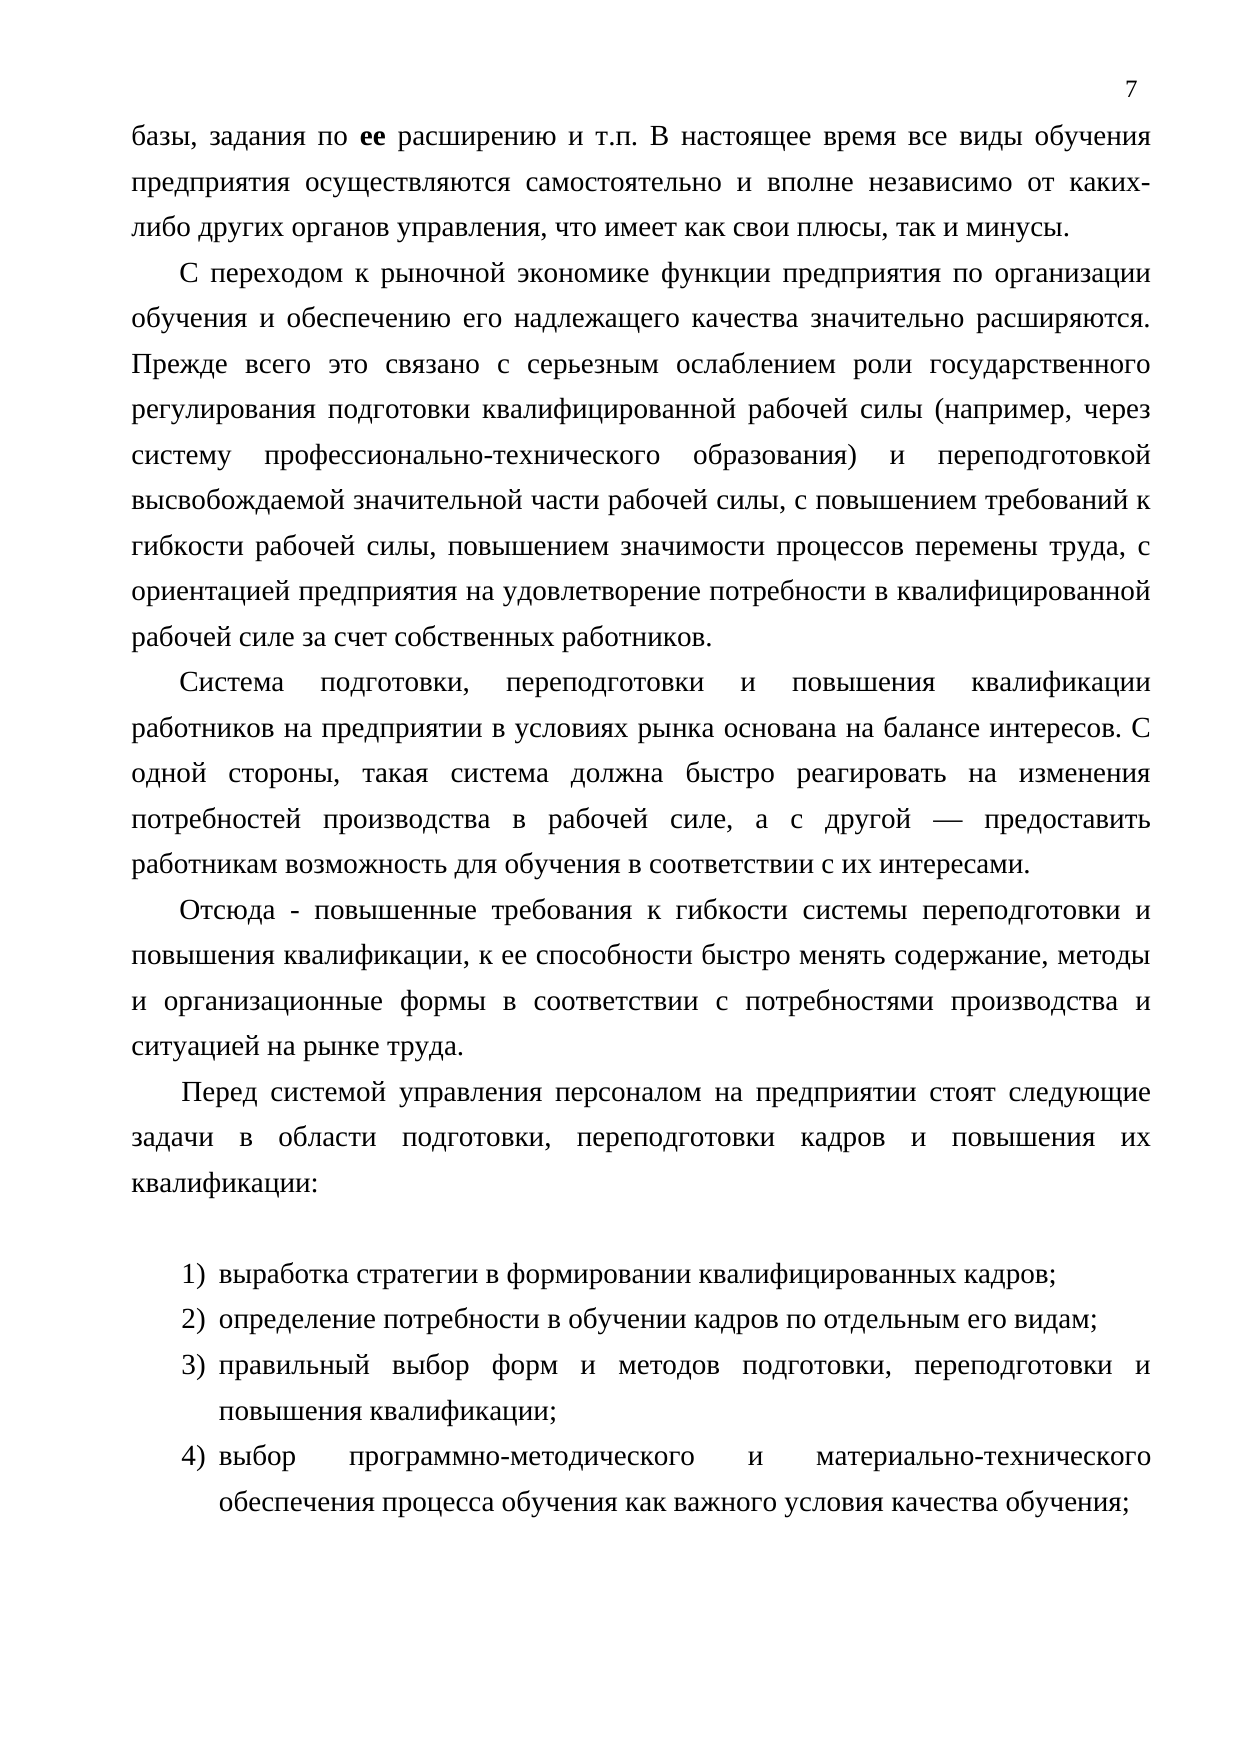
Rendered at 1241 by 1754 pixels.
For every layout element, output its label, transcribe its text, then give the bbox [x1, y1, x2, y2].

text 2) определение потребности в обучении кадров по отдельным его видам; [181, 1302, 1152, 1335]
text Перед системой управления персоналом на предприятии стоят следующие задачи в области подготовки, переподготовки кадров и повышения их квалификации: [131, 1074, 1152, 1199]
text 3) правильный выбор форм и методов подготовки, переподготовки и повышения квалификации; [181, 1347, 1152, 1426]
text С переходом к рыночной экономике функции предприятия по организации обучения и обеспечению его надлежащего качества значительно расширяются. Прежде всего это связано с серьезным ослаблением роли государственного регулирования подготовки квалифицированной рабочей силы (например, через систему профессионально-технического образования) и переподготовкой высвобождаемой значительной части рабочей силы, с повышением требований к гибкости рабочей силы, повышением значимости процессов перемены труда, с ориентацией предприятия на удовлетворение потребности в квалифицированной рабочей силе за счет собственных работников. [131, 255, 1152, 652]
text 1) выработка стратегии в формировании квалифицированных кадров; [181, 1256, 1152, 1290]
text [131, 118, 1152, 243]
text 4) выбор программно-методического и материально-технического обеспечения процесса обучения как важного условия качества обучения; [181, 1438, 1152, 1517]
text Система подготовки, переподготовки и повышения квалификации работников на предприятии в условиях рынка основана на балансе интересов. С одной стороны, такая система должна быстро реагировать на изменения потребностей производства в рабочей силе, а с другой — предоставить работникам возможность для обучения в соответствии с их интересами. [131, 664, 1152, 880]
text Отсюда - повышенные требования к гибкости системы переподготовки и повышения квалификации, к ее способности быстро менять содержание, методы и организационные формы в соответствии с потребностями производства и ситуацией на рынке труда. [131, 892, 1152, 1062]
